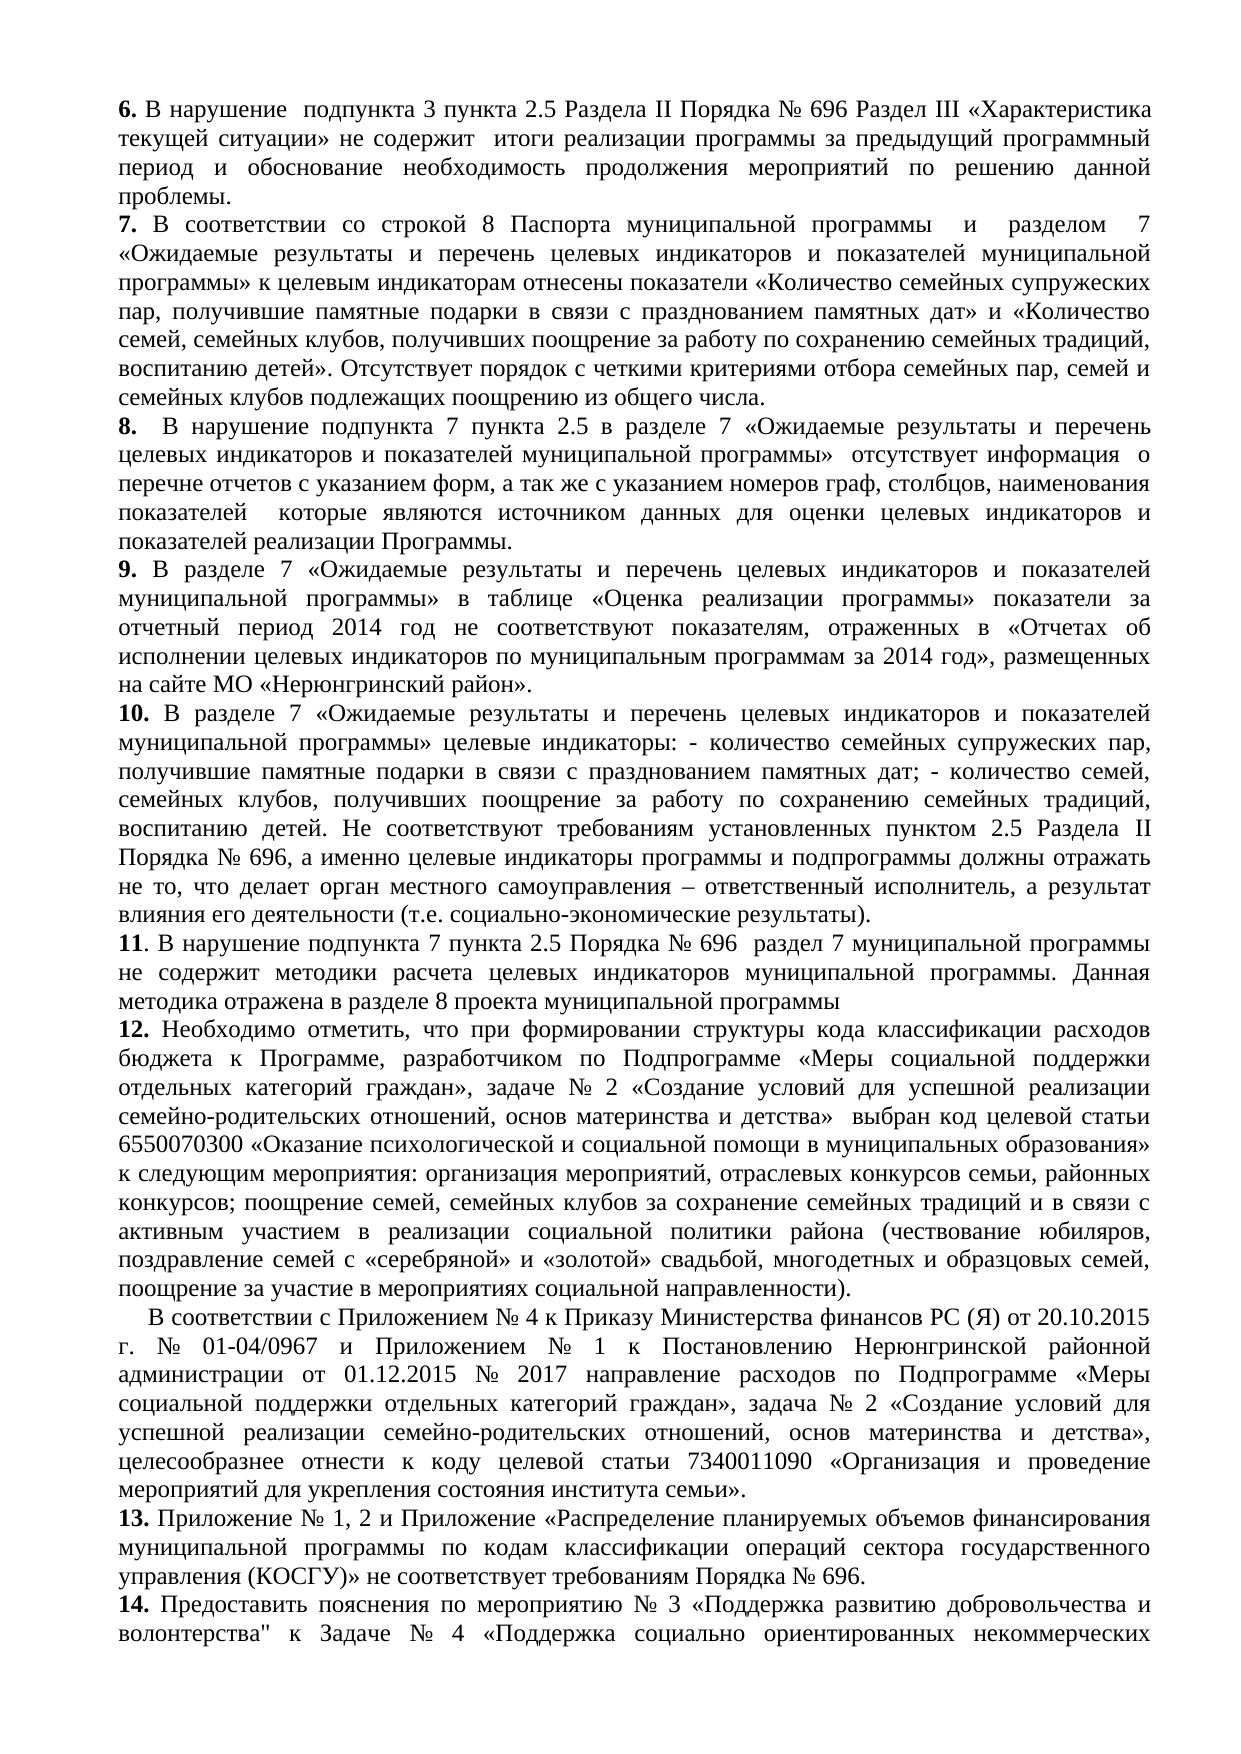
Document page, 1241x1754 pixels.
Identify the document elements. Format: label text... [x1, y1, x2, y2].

text 6. В нарушение подпункта 3 пункта 2.5 Раздела II Порядка № 696 Раздел III «Характеристика текущей ситуации» не содержит итоги реализации программы за предыдущий программный период и обоснование необходимость продолжения мероприятий по решению данной проблемы. [118, 94, 1152, 209]
text 7. В соответствии со строкой 8 Паспорта муниципальной программы и разделом 7 «Ожидаемые результаты и перечень целевых индикаторов и показателей муниципальной программы» к целевым индикаторам отнесены показатели «Количество семейных супружеских пар, получившие памятные подарки в связи с празднованием памятных дат» и «Количество семей, семейных клубов, получивших поощрение за работу по сохранению семейных традиций, воспитанию детей». Отсутствует порядок с четкими критериями отбора семейных пар, семей и семейных клубов подлежащих поощрению из общего числа. [118, 209, 1152, 411]
text 8. В нарушение подпункта 7 пункта 2.5 в разделе 7 «Ожидаемые результаты и перечень целевых индикаторов и показателей муниципальной программы» отсутствует информация о перечне отчетов с указанием форм, а так же с указанием номеров граф, столбцов, наименования показателей которые являются источником данных для оценки целевых индикаторов и показателей реализации Программы. [118, 411, 1152, 554]
text В соответствии с Приложением № 4 к Приказу Министерства финансов РС (Я) от 20.10.2015 г. № 01-04/0967 и Приложением № 1 к Постановлению Нерюнгринской районной администрации от 01.12.2015 № 2017 направление расходов по Подпрограмме «Меры социальной поддержки отдельных категорий граждан», задача № 2 «Создание условий для успешной реализации семейно-родительских отношений, основ материнства и детства», целесообразнее отнести к коду целевой статьи 7340011090 «Организация и проведение мероприятий для укрепления состояния института семьи». [118, 1302, 1152, 1503]
text 11. В нарушение подпункта 7 пункта 2.5 Порядка № 696 раздел 7 муниципальной программы не содержит методики расчета целевых индикаторов муниципальной программы. Данная методика отражена в разделе 8 проекта муниципальной программы [118, 928, 1152, 1014]
text 9. В разделе 7 «Ожидаемые результаты и перечень целевых индикаторов и показателей муниципальной программы» в таблице «Оценка реализации программы» показатели за отчетный период 2014 год не соответствуют показателям, отраженных в «Отчетах об исполнении целевых индикаторов по муниципальным программам за 2014 год», размещенных на сайте МО «Нерюнгринский район». [118, 554, 1152, 698]
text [118, 1589, 1152, 1647]
text 12. Необходимо отметить, что при формировании структуры кода классификации расходов бюджета к Программе, разработчиком по Подпрограмме «Меры социальной поддержки отдельных категорий граждан», задаче № 2 «Создание условий для успешной реализации семейно-родительских отношений, основ материнства и детства» выбран код целевой статьи 6550070300 «Оказание психологической и социальной помощи в муниципальных образования» к следующим мероприятия: организация мероприятий, отраслевых конкурсов семьи, районных конкурсов; поощрение семей, семейных клубов за сохранение семейных традиций и в связи с активным участием в реализации социальной политики района (чествование юбиляров, поздравление семей с «серебряной» и «золотой» свадьбой, многодетных и образцовых семей, поощрение за участие в мероприятиях социальной направленности). [118, 1014, 1152, 1302]
text 13. Приложение № 1, 2 и Приложение «Распределение планируемых объемов финансирования муниципальной программы по кодам классификации операций сектора государственного управления (КОСГУ)» не соответствует требованиям Порядка № 696. [118, 1503, 1152, 1589]
text 10. В разделе 7 «Ожидаемые результаты и перечень целевых индикаторов и показателей муниципальной программы» целевые индикаторы: - количество семейных супружеских пар, получившие памятные подарки в связи с празднованием памятных дат; - количество семей, семейных клубов, получивших поощрение за работу по сохранению семейных традиций, воспитанию детей. Не соответствуют требованиям установленных пунктом 2.5 Раздела II Порядка № 696, а именно целевые индикаторы программы и подпрограммы должны отражать не то, что делает орган местного самоуправления – ответственный исполнитель, а результат влияния его деятельности (т.е. социально-экономические результаты). [118, 698, 1152, 928]
